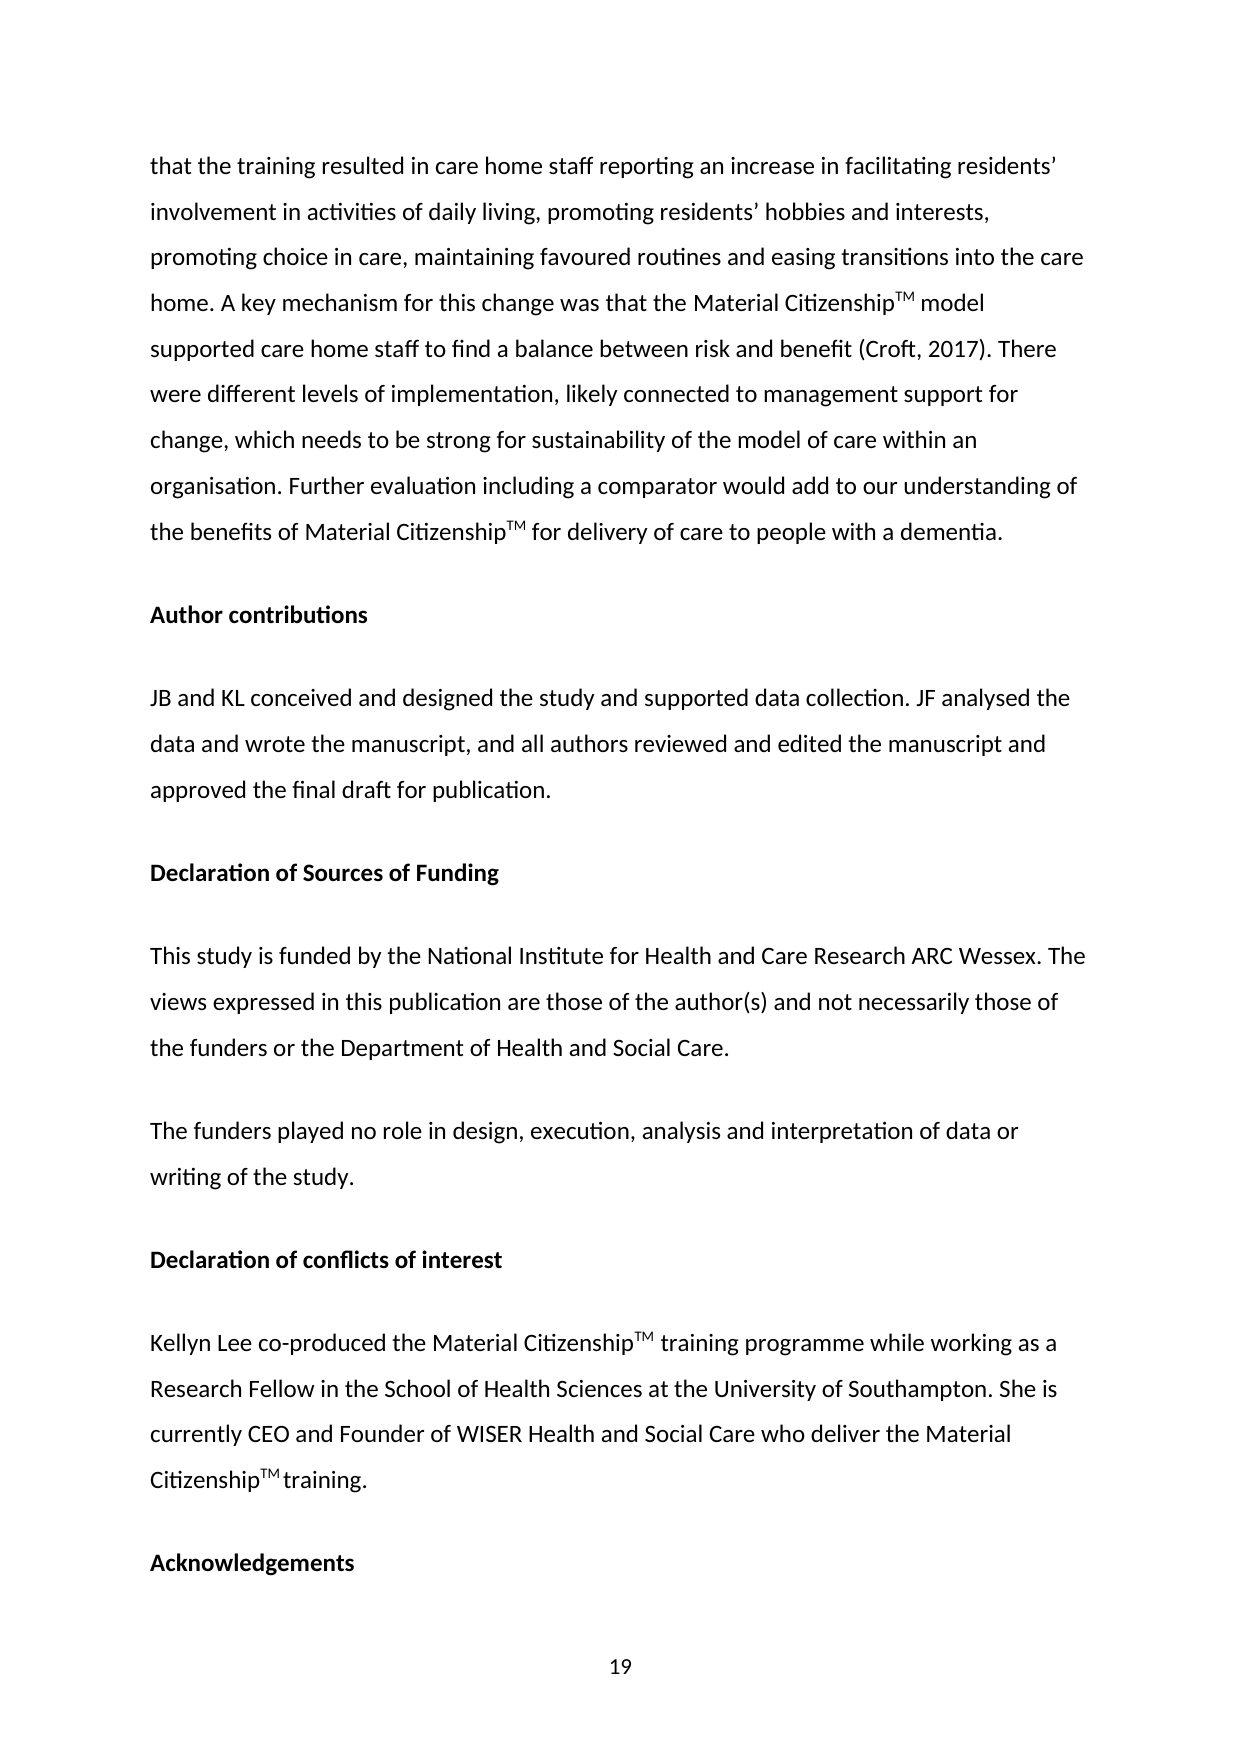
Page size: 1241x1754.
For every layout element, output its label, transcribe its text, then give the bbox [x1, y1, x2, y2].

text The funders played no role in design, execution, analysis and interpretation of data or writing of the study. [150, 1115, 1090, 1191]
text Acknowledgements [150, 1547, 1090, 1578]
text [150, 150, 1090, 546]
text Declaration of conflicts of interest [150, 1244, 1090, 1274]
text Kellyn Lee co-produced the Material CitizenshipTM training programme while working as a Research Fellow in the School of Health Sciences at the University of Southampton. She is currently CEO and Founder of WISER Health and Social Care who deliver the Material CitizenshipTM training. [150, 1327, 1090, 1495]
text Declaration of Sources of Funding [150, 857, 1090, 887]
text This study is funded by the National Institute for Health and Care Research ARC Wessex. The views expressed in this publication are those of the author(s) and not necessarily those of the funders or the Department of Health and Social Care. [150, 940, 1090, 1062]
text JB and KL conceived and designed the study and supported data collection. JF analysed the data and wrote the manuscript, and all authors reviewed and edited the manuscript and approved the final draft for publication. [150, 682, 1090, 804]
text Author contributions [150, 599, 1090, 629]
